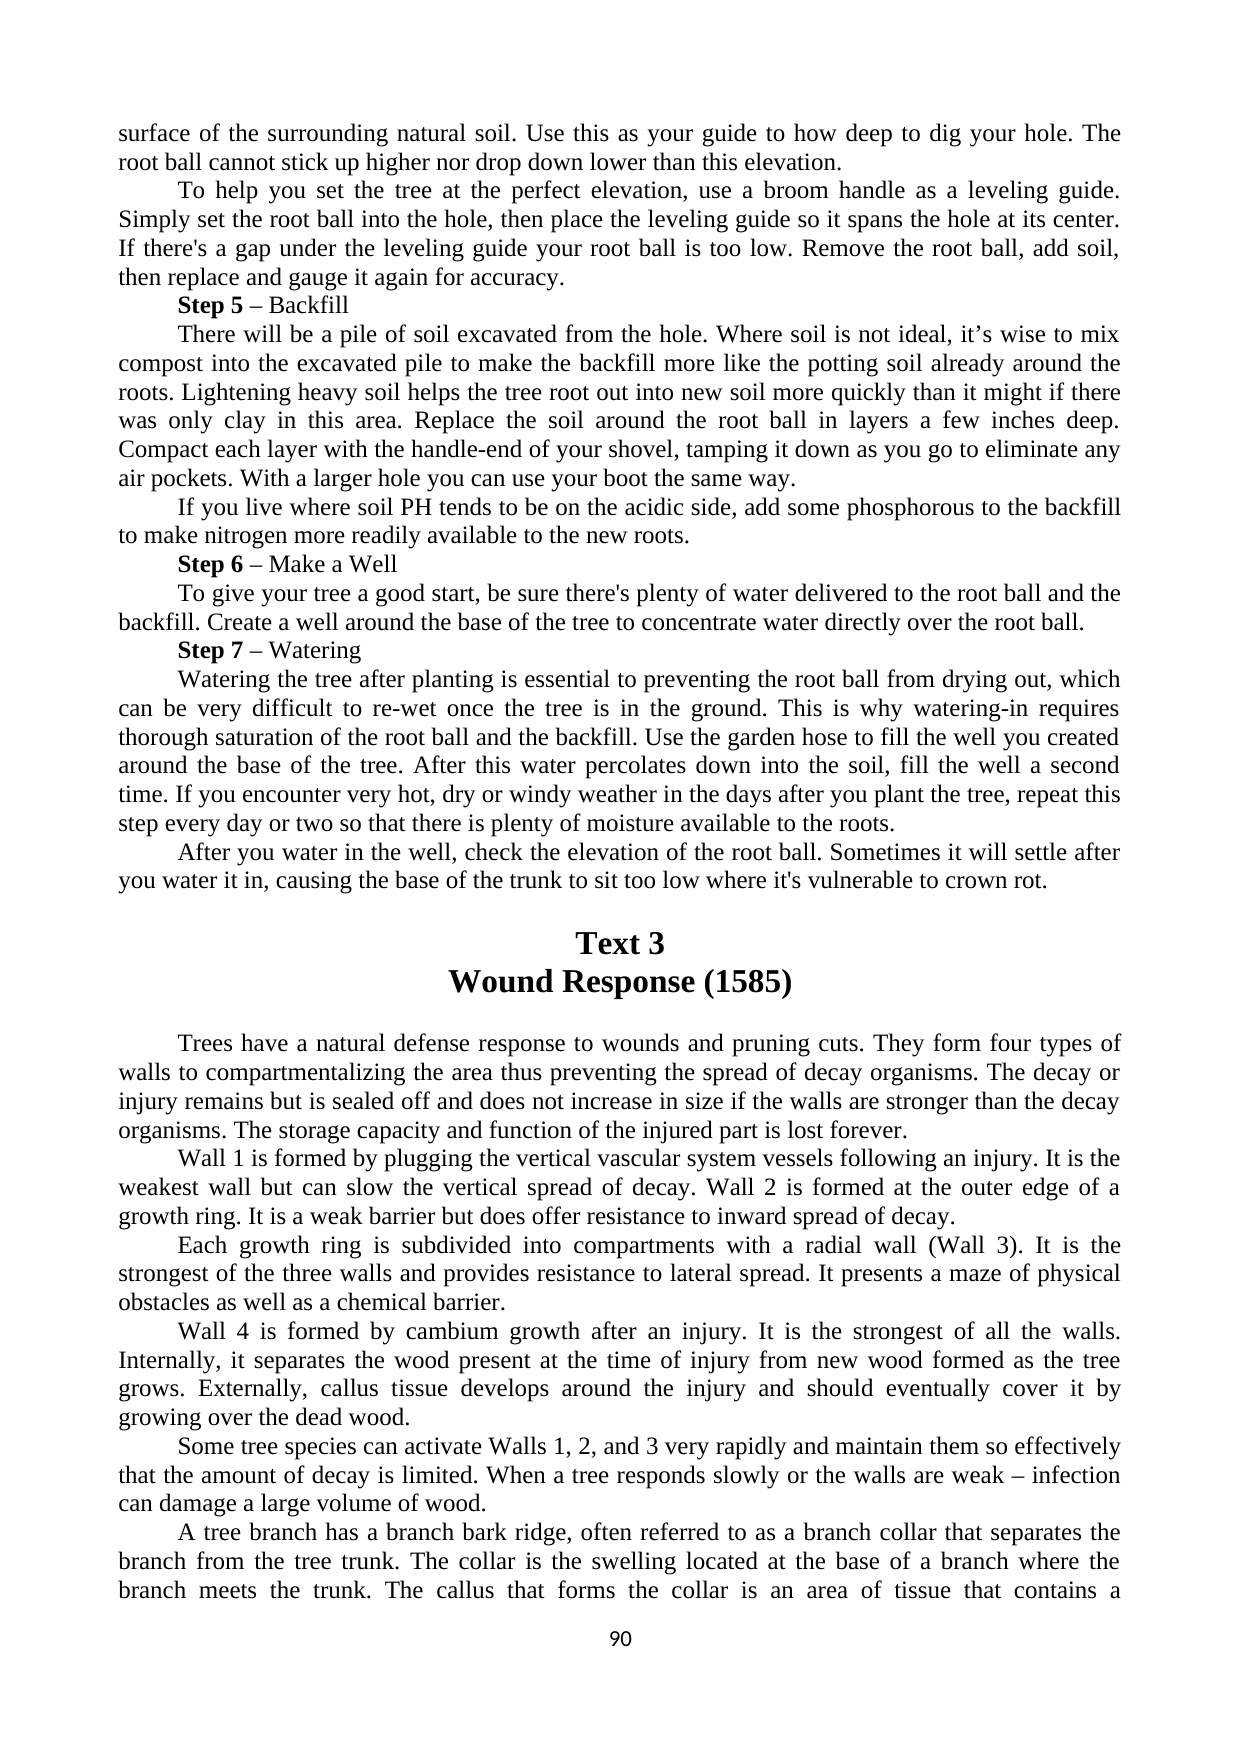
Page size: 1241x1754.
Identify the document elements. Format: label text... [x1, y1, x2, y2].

text Trees have a natural defense response to wounds and pruning cuts. They form four types of walls to compartmentalizing the area thus preventing the spread of decay organisms. The decay or injury remains but is sealed off and does not increase in size if the walls are stronger than the decay organisms. The storage capacity and function of the injured part is lost forever. [118, 1028, 1122, 1143]
text To give your tree a good start, be sure there's plenty of water delivered to the root ball and the backfill. Create a well around the base of the tree to concentrate water directly over the root ball. [118, 578, 1122, 636]
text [118, 1517, 1122, 1603]
text Text 3 [118, 923, 1122, 961]
text To help you set the tree at the perfect elevation, use a broom handle as a leveling guide. Simply set the root ball into the hole, then place the leveling guide so it spans the hole at its center. If there's a gap under the leveling guide your root ball is too low. Remove the root ball, add soil, then replace and gauge it again for accuracy. [118, 176, 1122, 291]
text Each growth ring is subdivided into compartments with a radial wall (Wall 3). It is the strongest of the three walls and provides resistance to lateral spread. It presents a maze of physical obstacles as well as a chemical barrier. [118, 1230, 1122, 1316]
text Watering the tree after planting is essential to preventing the root ball from drying out, which can be very difficult to re-wet once the tree is in the ground. This is why watering-in requires thorough saturation of the root ball and the backfill. Use the garden hose to fill the well you created around the base of the tree. After this water percolates down into the soil, fill the well a second time. If you encounter very hot, dry or windy weather in the days after you plant the tree, repeat this step every day or two so that there is plenty of moisture available to the roots. [118, 664, 1122, 837]
text If you live where soil PH tends to be on the acidic side, add some phosphorous to the backfill to make nitrogen more readily available to the new roots. [118, 492, 1122, 549]
text Wall 4 is formed by cambium growth after an injury. It is the strongest of all the walls. Internally, it separates the wood present at the time of injury from new wood formed as the tree grows. Externally, callus tissue develops around the injury and should eventually cover it by growing over the dead wood. [118, 1316, 1122, 1431]
text Some tree species can activate Walls 1, 2, and 3 very rapidly and maintain them so effectively that the amount of decay is limited. When a tree responds slowly or the walls are weak – infection can damage a large volume of wood. [118, 1431, 1122, 1517]
text Step 5 – Backfill [118, 291, 1122, 319]
text There will be a pile of soil excavated from the hole. Where soil is not ideal, it’s wise to mix compost into the excavated pile to make the backfill more like the potting soil already around the roots. Lightening heavy soil helps the tree root out into new soil more quickly than it might if there was only clay in this area. Replace the soil around the root ball in layers a few inches deep. Compact each layer with the handle-end of your shovel, tamping it down as you go to eliminate any air pockets. With a larger hole you can use your boot the same way. [118, 319, 1122, 492]
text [118, 118, 1122, 176]
text Wound Response (1585) [118, 961, 1122, 1000]
text After you water in the well, check the elevation of the root ball. Sometimes it will settle after you water it in, causing the base of the trunk to sit too low where it's vulnerable to crown rot. [118, 837, 1122, 894]
text Step 6 – Make a Well [118, 549, 1122, 578]
text Step 7 – Watering [118, 636, 1122, 664]
text Wall 1 is formed by plugging the vertical vascular system vessels following an injury. It is the weakest wall but can slow the vertical spread of decay. Wall 2 is formed at the outer edge of a growth ring. It is a weak barrier but does offer resistance to inward spread of decay. [118, 1143, 1122, 1230]
